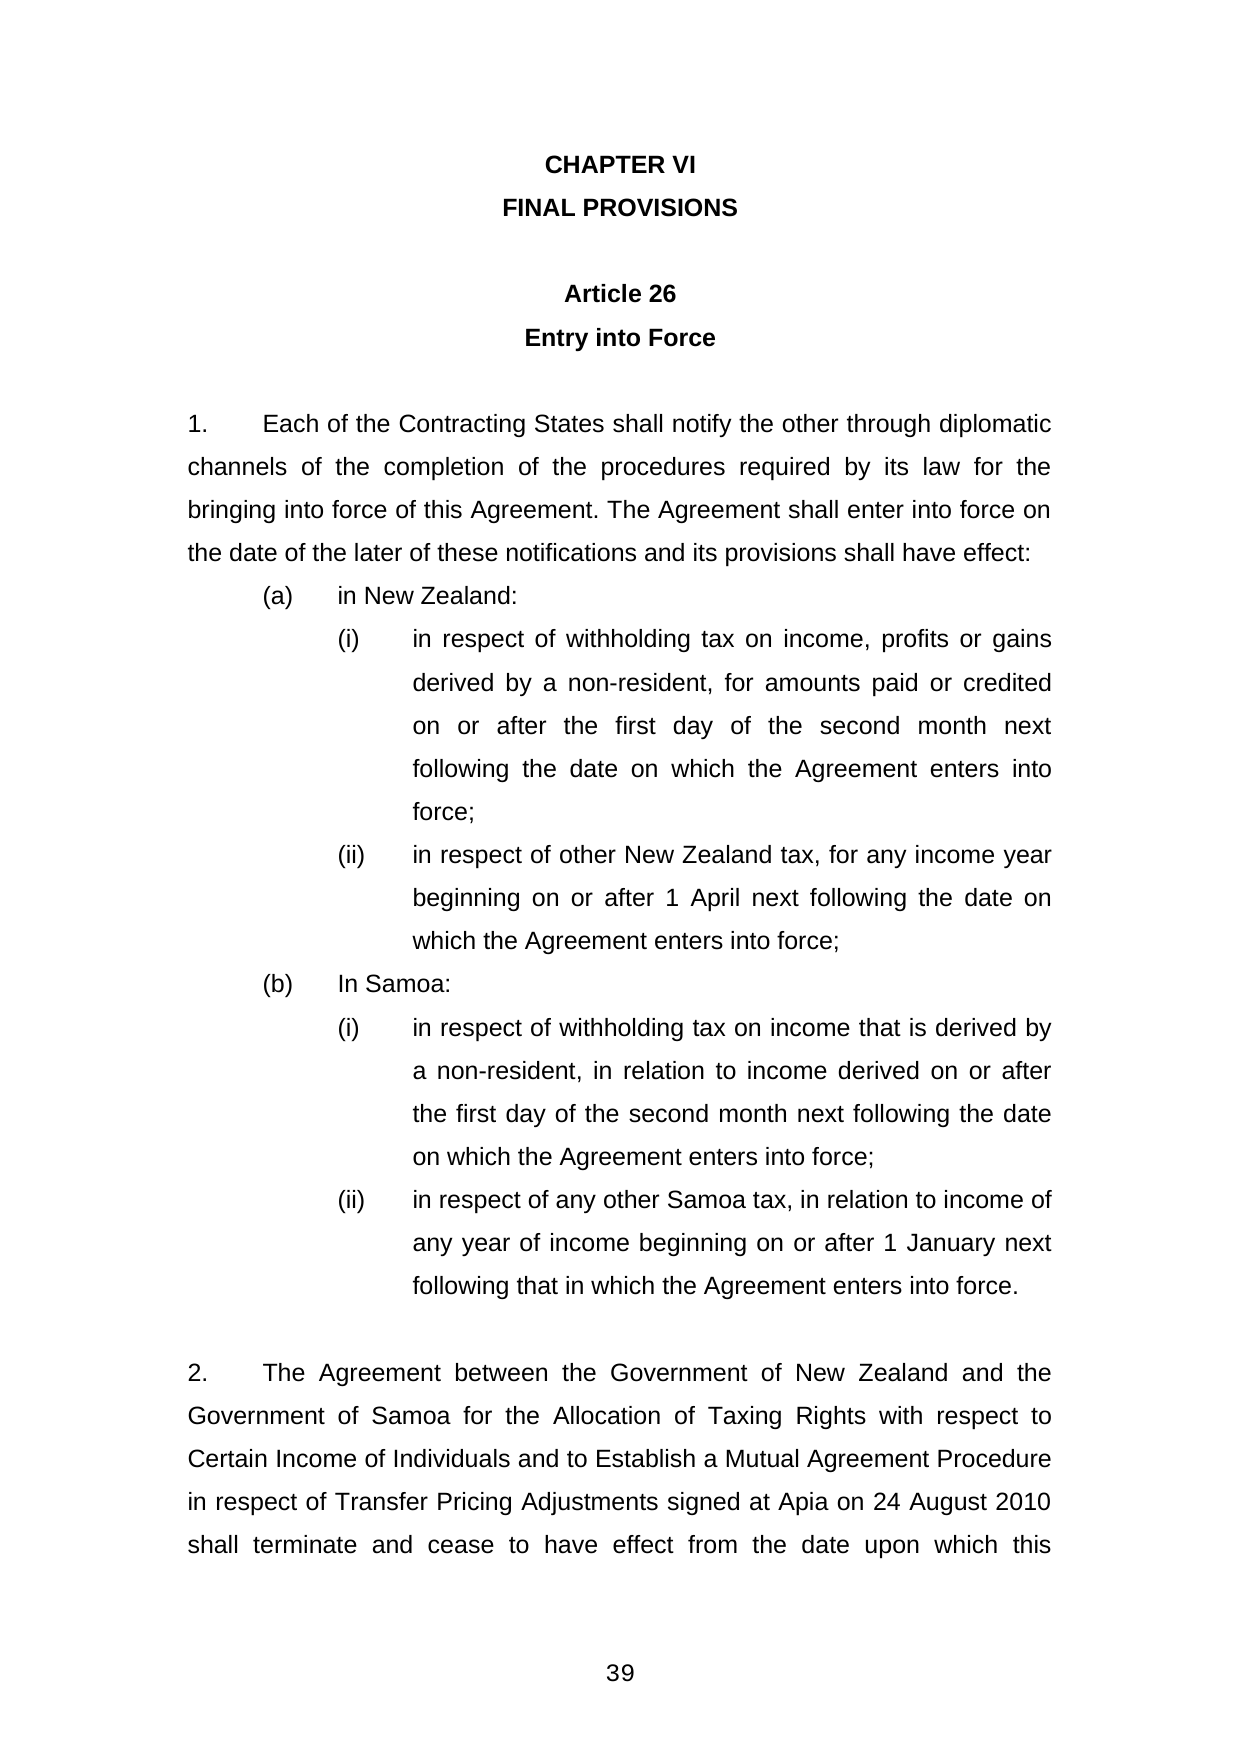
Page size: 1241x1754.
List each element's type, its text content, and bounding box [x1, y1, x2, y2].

text (a) in New Zealand: [262, 581, 1053, 610]
text (i) in respect of withholding tax on income that is derived by a non-resident, in relation to income derived on or after the first day of the second month next following the date on which the Agreement enters into force; [337, 1012, 1053, 1171]
text 1. Each of the Contracting States shall notify the other through diplomatic channels of the completion of the procedures required by its law for the bringing into force of this Agreement. The Agreement shall enter into force on the date of the later of these notifications and its provisions shall have effect: [187, 409, 1053, 567]
text Article 26 [187, 279, 1053, 308]
text Entry into Force [187, 322, 1053, 351]
text (b) In Samoa: [262, 969, 1053, 998]
text (ii) in respect of other New Zealand tax, for any income year beginning on or after 1 April next following the date on which the Agreement enters into force; [337, 840, 1053, 955]
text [187, 1357, 1053, 1559]
text (ii) in respect of any other Samoa tax, in relation to income of any year of income beginning on or after 1 January next following that in which the Agreement enters into force. [337, 1185, 1053, 1300]
text FINAL PROVISIONS [187, 193, 1053, 222]
text CHAPTER VI [187, 150, 1053, 179]
text (i) in respect of withholding tax on income, profits or gains derived by a non-resident, for amounts paid or credited on or after the first day of the second month next following the date on which the Agreement enters into force; [337, 624, 1053, 826]
